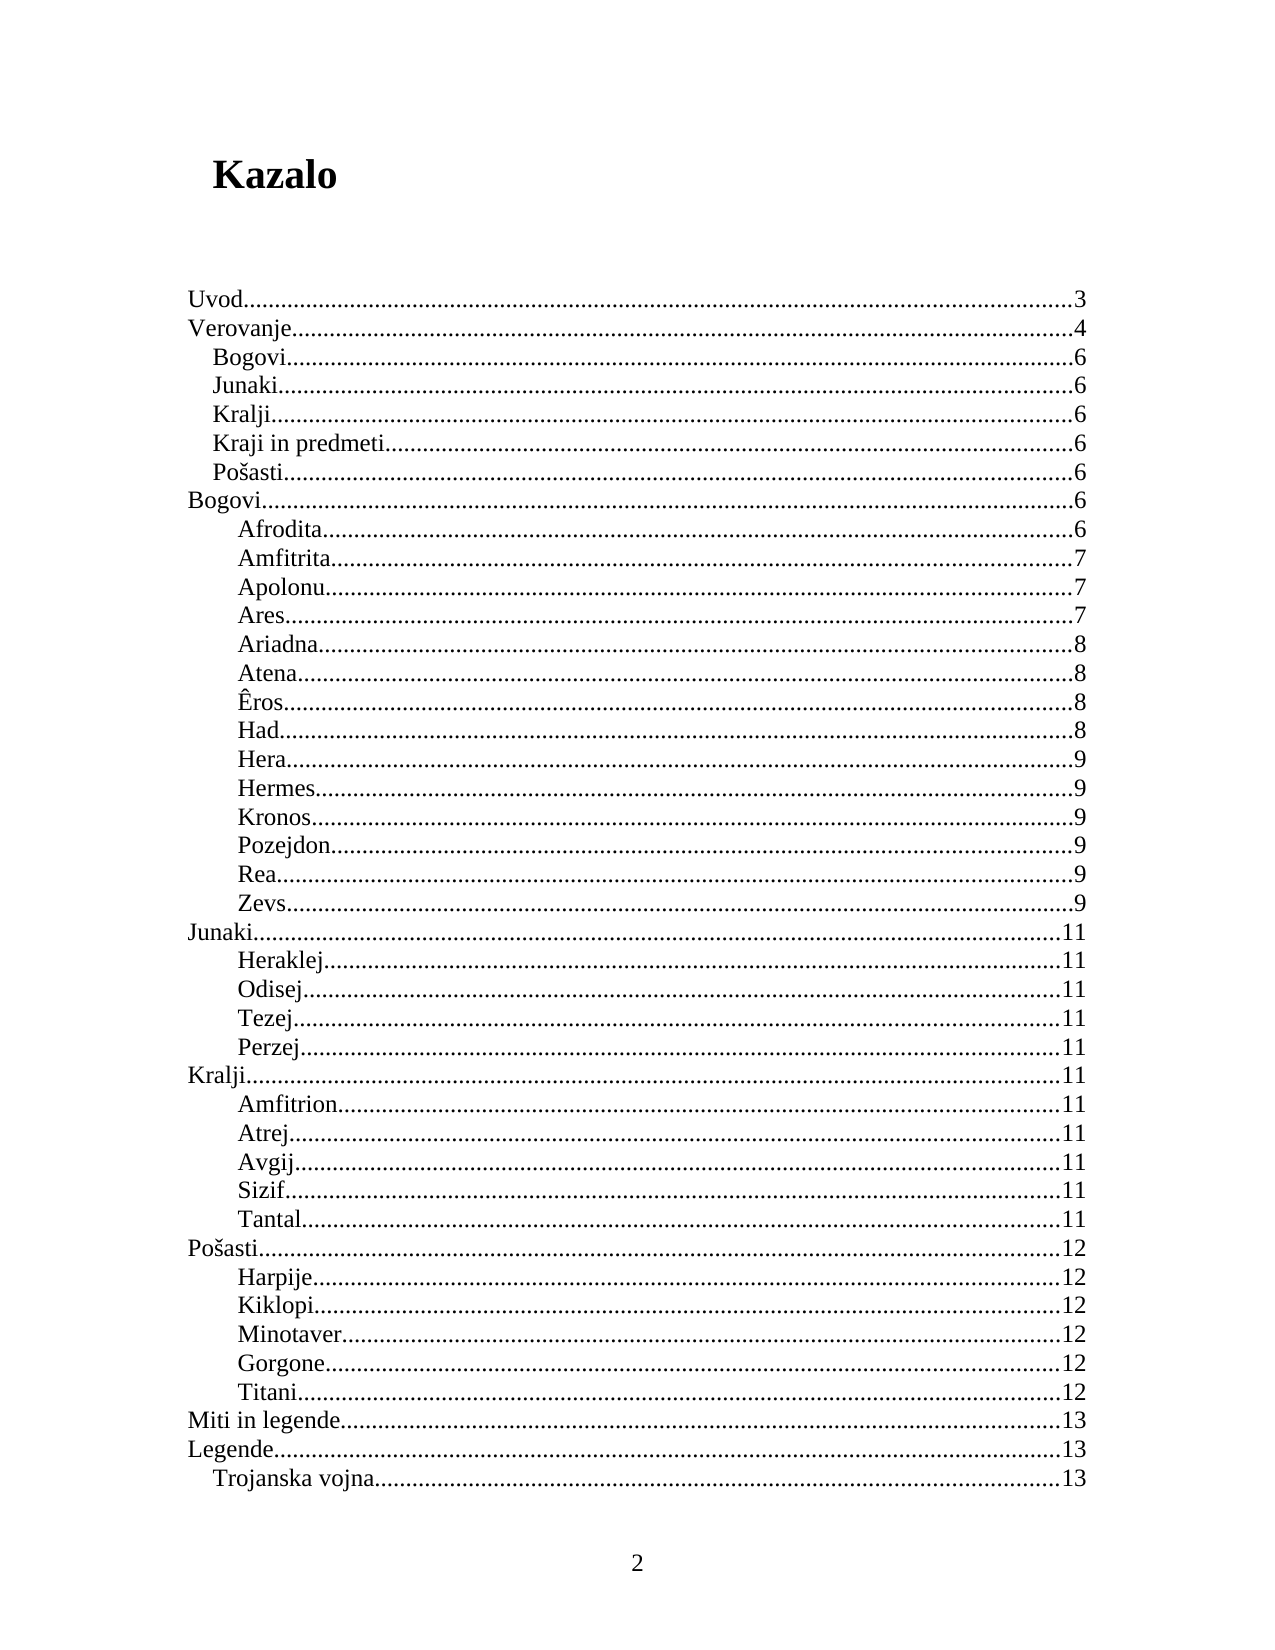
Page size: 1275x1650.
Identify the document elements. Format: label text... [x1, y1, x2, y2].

text Had 8 [237, 715, 1087, 744]
text Sizif 11 [237, 1175, 1087, 1204]
text Pošasti 6 [212, 457, 1087, 485]
text Minotaver 12 [237, 1319, 1087, 1348]
text Kraji in predmeti 6 [212, 428, 1087, 457]
text Tantal 11 [237, 1204, 1087, 1233]
text Gorgone 12 [237, 1348, 1087, 1377]
text Avgij 11 [237, 1147, 1087, 1175]
text Pozejdon 9 [237, 830, 1087, 859]
text Bogovi 6 [212, 342, 1087, 370]
text Pošasti 12 [187, 1233, 1087, 1262]
text Harpije 12 [237, 1262, 1087, 1290]
text Ariadna 8 [237, 629, 1087, 658]
text Miti in legende 13 [187, 1405, 1087, 1434]
text Uvod 3 [187, 284, 1087, 313]
text Kronos 9 [237, 802, 1087, 830]
text Odisej 11 [237, 974, 1087, 1003]
text Ares 7 [237, 600, 1087, 629]
text Atrej 11 [237, 1118, 1087, 1147]
text Êros 8 [237, 687, 1087, 715]
text Trojanska vojna 13 [212, 1463, 1087, 1492]
text Hera 9 [237, 744, 1087, 773]
text Junaki 6 [212, 370, 1087, 399]
text Verovanje 4 [187, 313, 1087, 342]
text Amfitrion 11 [237, 1089, 1087, 1118]
text Titani 12 [237, 1377, 1087, 1405]
text Hermes 9 [237, 773, 1087, 802]
text Kiklopi 12 [237, 1290, 1087, 1319]
text Kazalo [212, 150, 1087, 198]
text Tezej 11 [237, 1003, 1087, 1032]
text Bogovi 6 [187, 485, 1087, 514]
text Junaki 11 [187, 917, 1087, 945]
text Zevs 9 [237, 888, 1087, 917]
text Kralji 11 [187, 1060, 1087, 1089]
text Rea 9 [237, 859, 1087, 888]
text Perzej 11 [237, 1032, 1087, 1060]
text Kralji 6 [212, 399, 1087, 428]
text Amfitrita 7 [237, 543, 1087, 572]
text Atena 8 [237, 658, 1087, 687]
text Legende 13 [187, 1434, 1087, 1463]
text Heraklej 11 [237, 945, 1087, 974]
text Afrodita 6 [237, 514, 1087, 543]
text Apolonu 7 [237, 572, 1087, 600]
